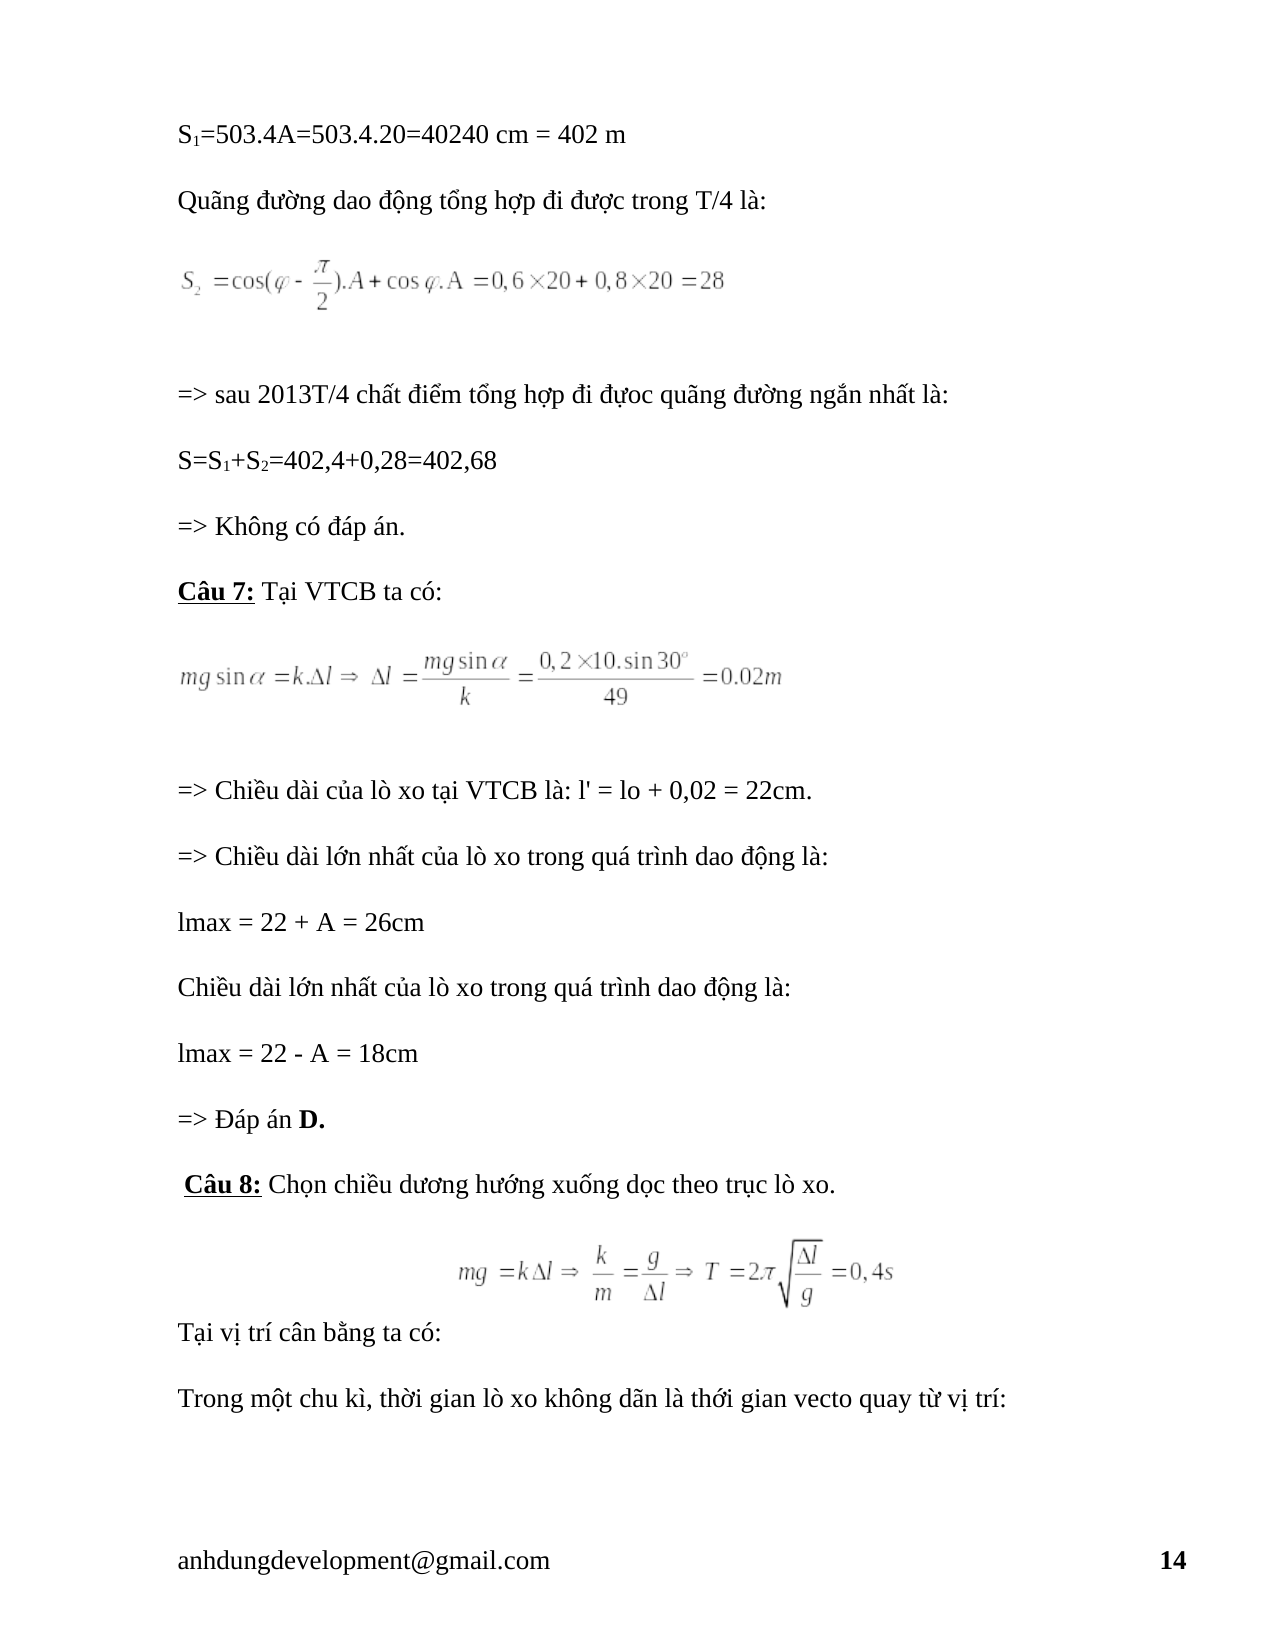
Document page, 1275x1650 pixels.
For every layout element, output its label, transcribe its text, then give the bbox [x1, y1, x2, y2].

text => sau 2013T/4 chất điểm tổng hợp đi đựoc quãng đường ngắn nhất là: [177, 378, 1186, 409]
text Chiều dài lớn nhất của lò xo trong quá trình dao động là: [177, 971, 1186, 1002]
text Câu 7: Tại VTCB ta có: [177, 576, 1186, 607]
text lmax = 22 - A = 18cm [177, 1037, 1186, 1068]
text lmax = 22 + A = 26cm [177, 906, 1186, 937]
text S1=503.4A=503.4.20=40240 cm = 402 m [177, 118, 1186, 149]
text Trong một chu kì, thời gian lò xo không dãn là thới gian vecto quay từ vị trí: [177, 1382, 1186, 1413]
text => Đáp án D. [177, 1103, 1186, 1134]
text Tại vị trí cân bằng ta có: [177, 1234, 1186, 1347]
text => Không có đáp án. [177, 510, 1186, 541]
text Câu 8: Chọn chiều dương hướng xuống dọc theo trục lò xo. [177, 1168, 1186, 1200]
text => Chiều dài của lò xo tại VTCB là: l' = lo + 0,02 = 22cm. [177, 774, 1186, 805]
text S=S1+S2=402,4+0,28=402,68 [177, 444, 1186, 475]
text Quãng đường dao động tổng hợp đi được trong T/4 là: [177, 184, 1186, 215]
text => Chiều dài lớn nhất của lò xo trong quá trình dao động là: [177, 840, 1186, 871]
